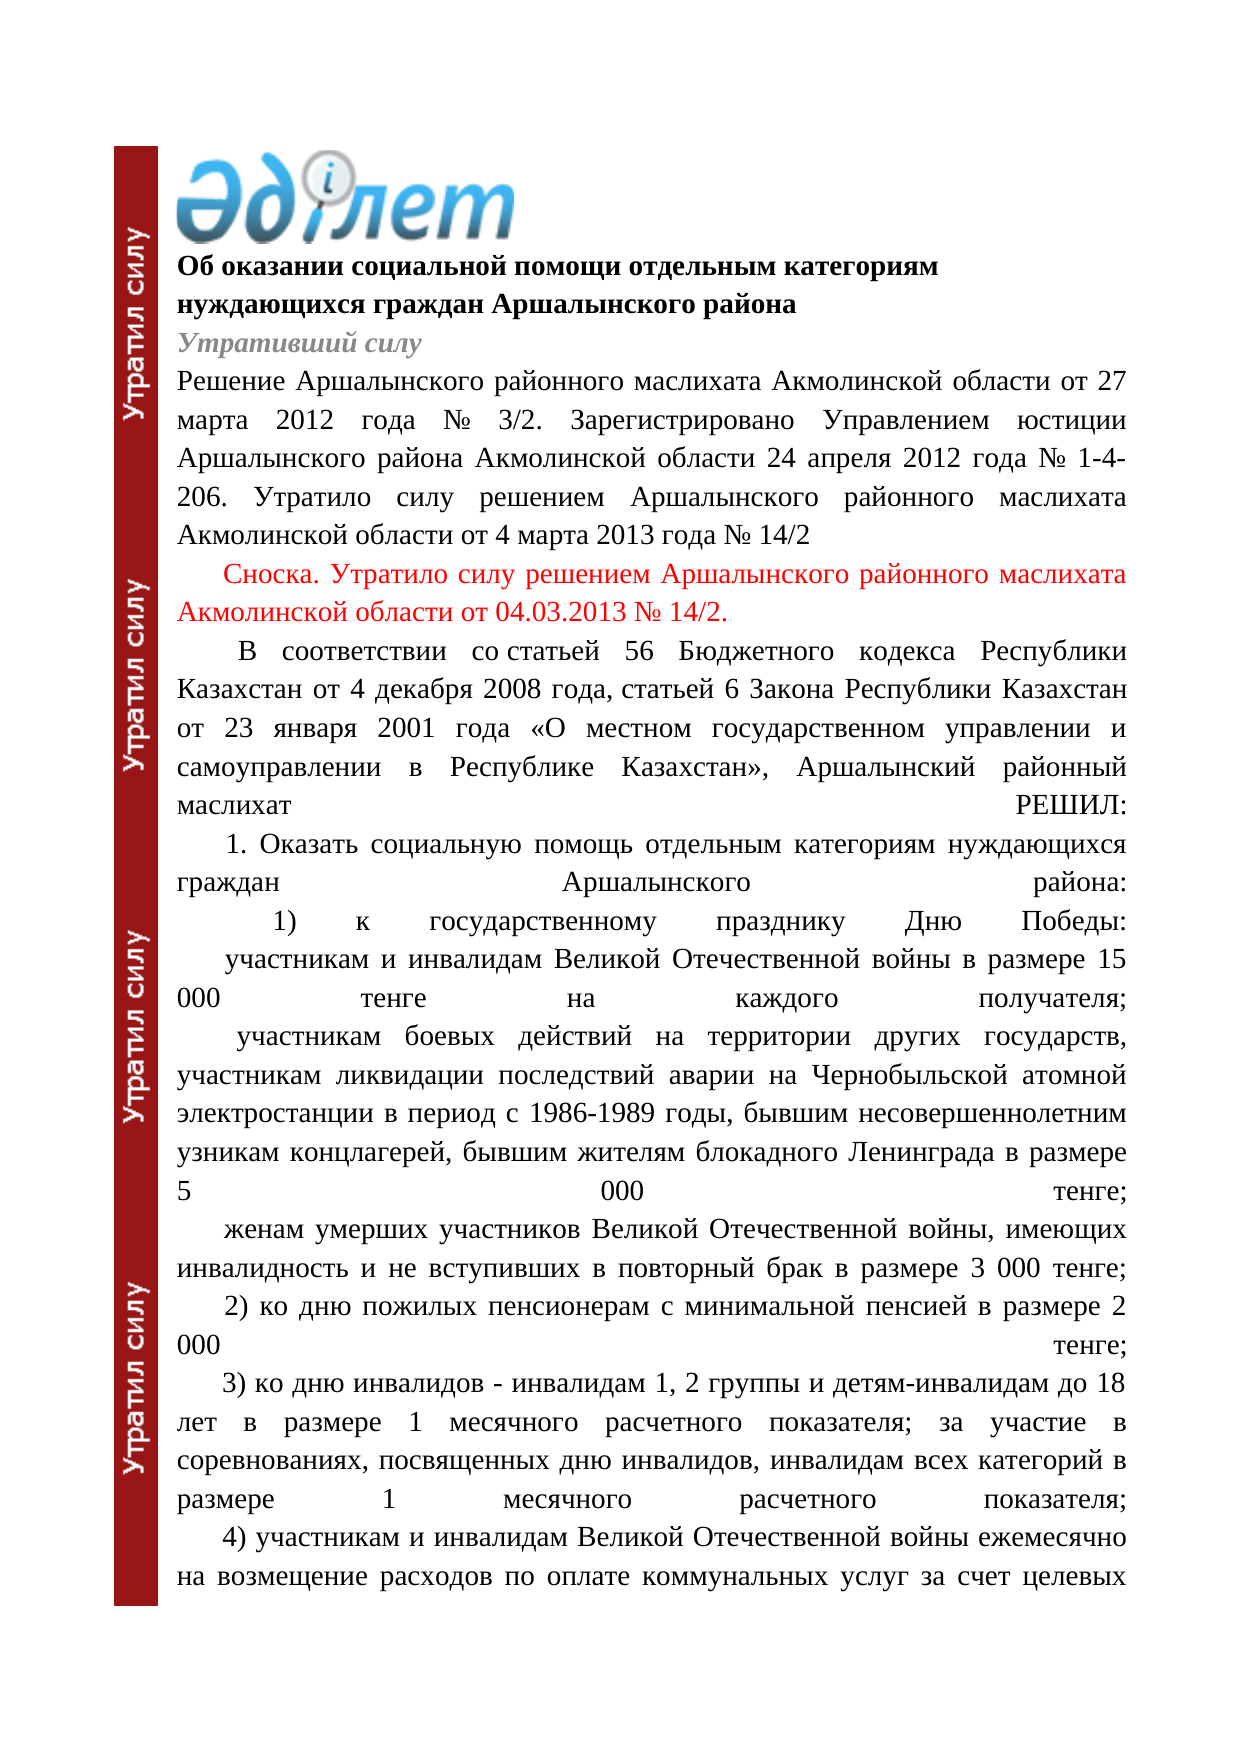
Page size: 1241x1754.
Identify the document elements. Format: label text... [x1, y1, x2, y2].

picture [114, 628, 158, 633]
picture [114, 358, 158, 363]
picture [176, 150, 515, 244]
picture [114, 320, 158, 325]
text Утративший силу [112, 325, 1128, 358]
text Решение Аршалынского районного маслихата Акмолинской области от 27 марта 2012 года № 3/2. Зарегистрировано Управлением юстиции Аршалынского района Акмолинской области 24 апреля 2012 года № 1-4-206. Утратило силу решением Аршалынского районного маслихата Акмолинской области от 4 марта 2013 года № 14/2 [112, 363, 1128, 551]
picture [114, 146, 158, 248]
picture [114, 551, 158, 556]
picture [114, 1592, 158, 1606]
text Сноска. Утратило силу решением Аршалынского районного маслихата Акмолинской области от 04.03.2013 № 14/2. [112, 556, 1128, 628]
text Об оказании социальной помощи отдельным категориям нуждающихся граждан Аршалынского района [112, 248, 1128, 320]
